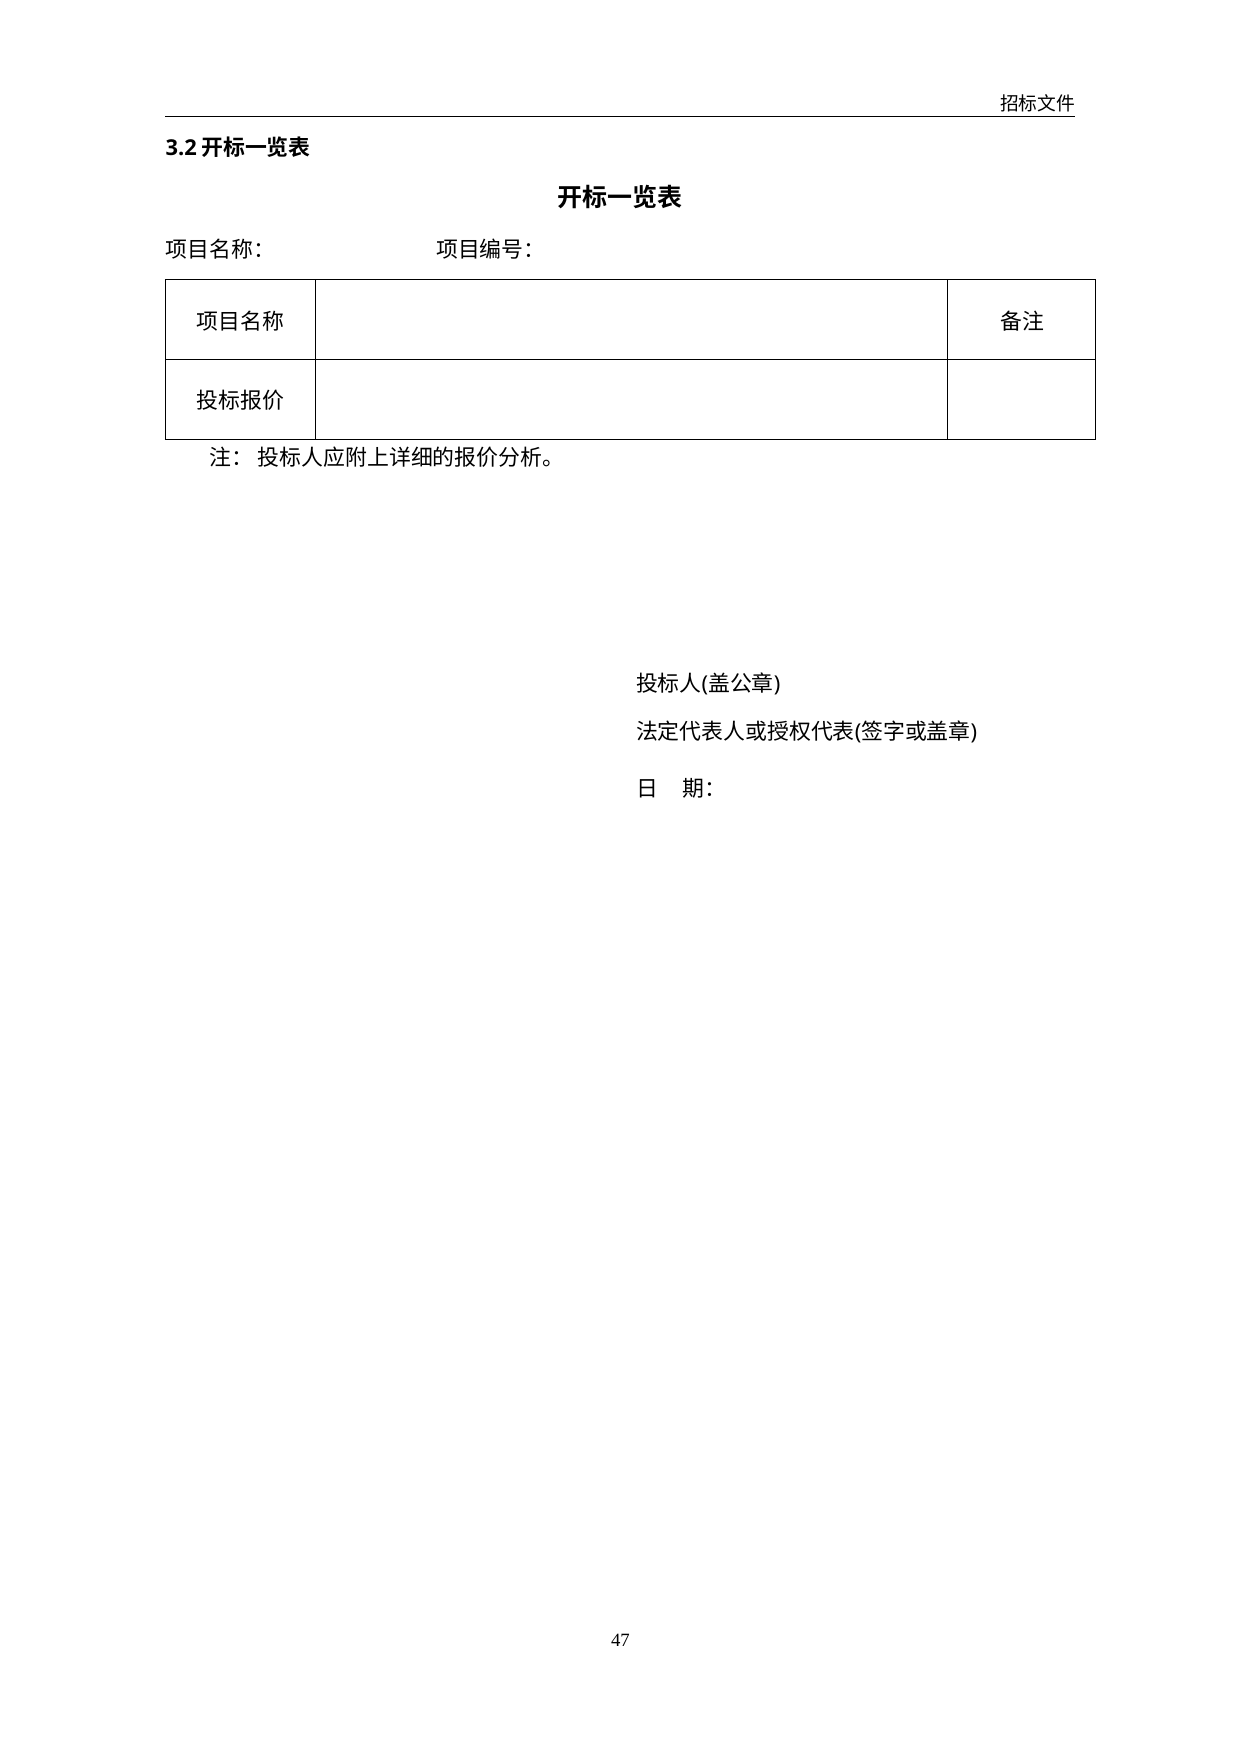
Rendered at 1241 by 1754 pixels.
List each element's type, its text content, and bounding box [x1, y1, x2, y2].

text 开标一览表 [165, 177, 1075, 214]
table_header 备注 [948, 280, 1095, 359]
text 注： 投标人应附上详细的报价分析。 [165, 440, 1075, 471]
table_header 项目名称 [166, 280, 315, 359]
text 法定代表人或授权代表(签字或盖章) [165, 714, 1075, 745]
text 投标人(盖公章) [165, 666, 1075, 698]
table_header [316, 280, 947, 359]
table_cell 投标报价 [166, 360, 315, 439]
table_cell [316, 360, 947, 439]
text 项目名称： 项目编号： [165, 232, 1075, 263]
text 3.2开标一览表 [165, 130, 1075, 162]
text 日 期： [165, 761, 1075, 805]
table_cell [948, 360, 1095, 439]
